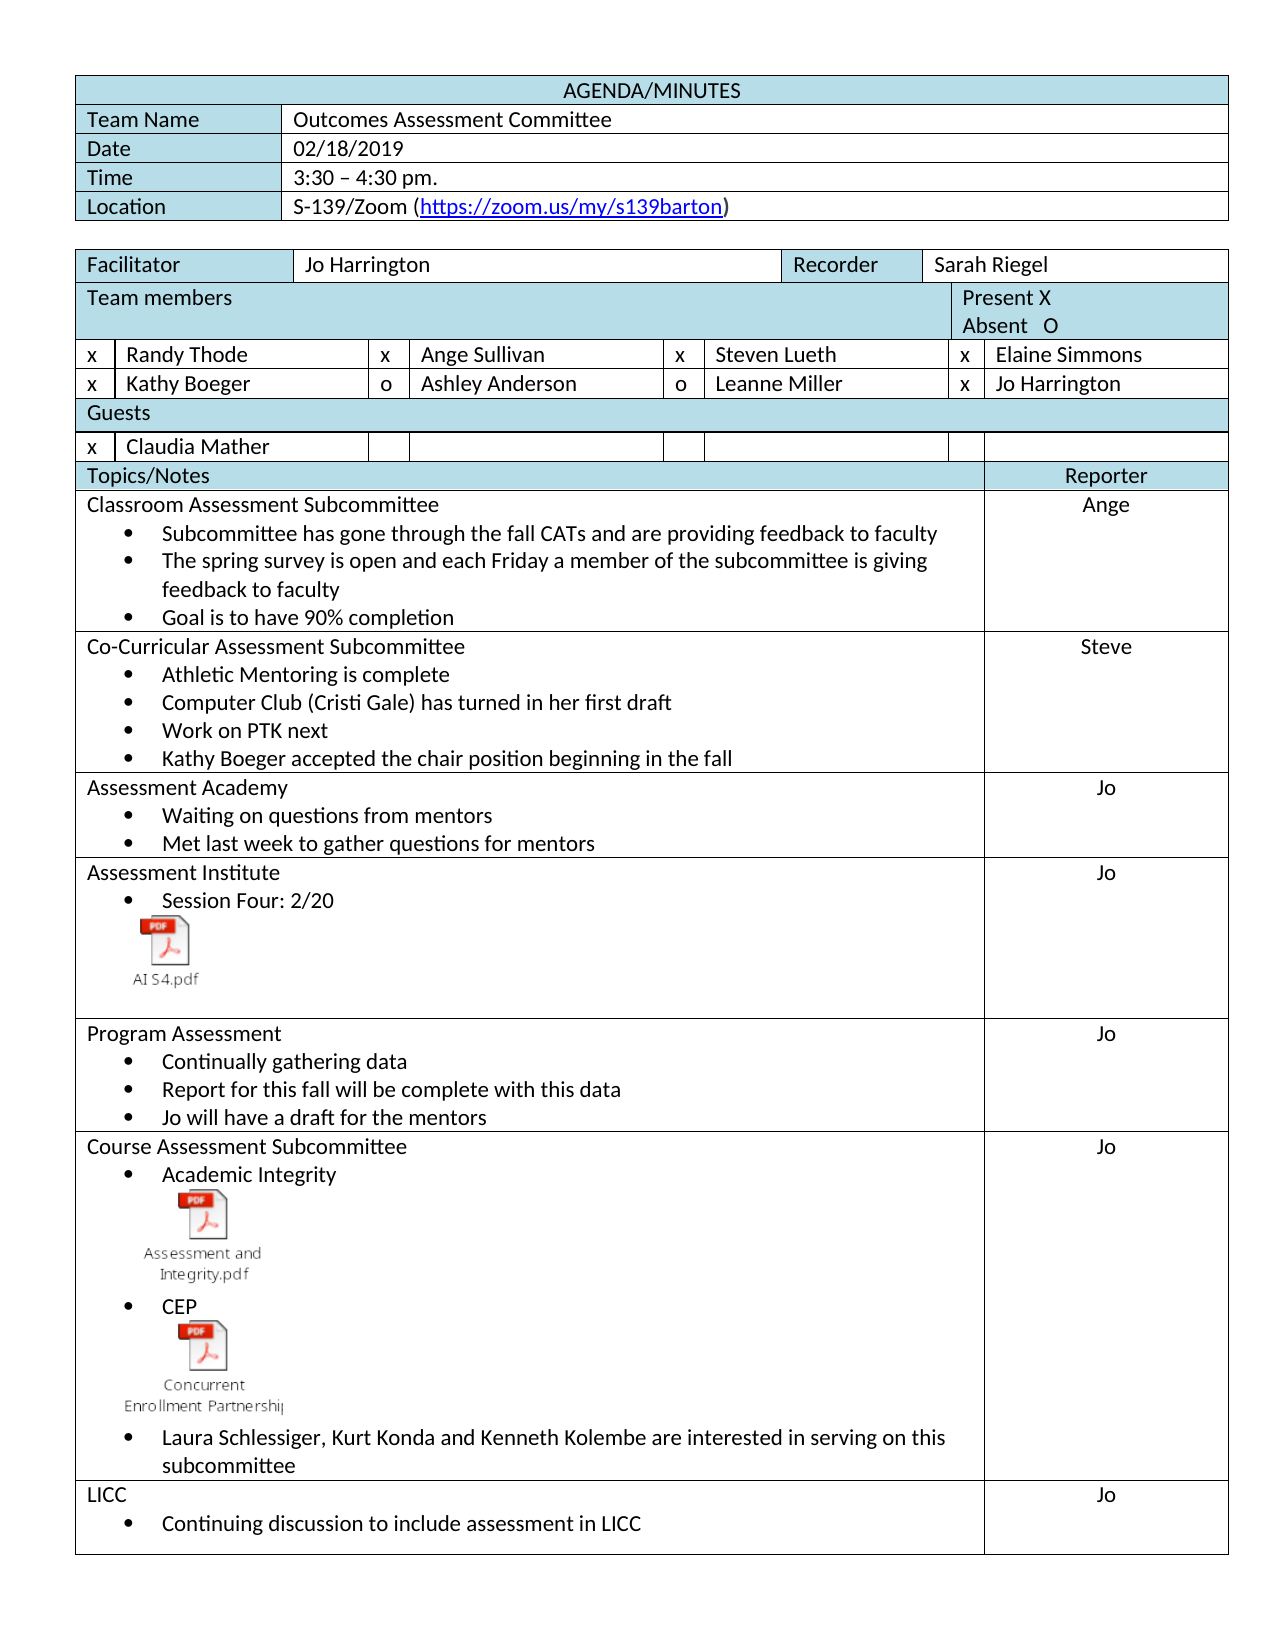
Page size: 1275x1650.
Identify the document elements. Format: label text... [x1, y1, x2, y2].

table_cell [985, 433, 1228, 461]
table_cell Claudia Mather [116, 433, 368, 461]
table_cell [410, 433, 663, 461]
table_cell Jo [985, 858, 1228, 1018]
table_cell [369, 433, 409, 461]
table_cell Topics/Notes [76, 462, 984, 489]
table_cell x [369, 340, 409, 368]
table_cell 3:30 – 4:30 pm. [282, 163, 1228, 191]
table_cell Kathy Boeger [116, 369, 368, 397]
table_cell Jo [985, 1481, 1228, 1553]
table_cell Leanne Miller [705, 369, 948, 397]
table_cell Location [76, 192, 281, 220]
table_cell Outcomes Assessment Committee [282, 105, 1228, 133]
table_cell Present X Absent O [952, 283, 1228, 339]
table_cell [949, 433, 984, 461]
table_cell S-139/Zoom (https://zoom.us/my/s139barton) [282, 192, 1228, 220]
table_cell Ange Sullivan [410, 340, 663, 368]
table_cell x [949, 369, 984, 397]
table_cell Assessment Institute Session Four: 2/20 [76, 858, 984, 1018]
table_cell Team members [76, 283, 951, 339]
table_header Recorder [782, 250, 922, 282]
table_cell Ange [985, 491, 1228, 631]
table_header Sarah Riegel [923, 250, 1228, 282]
table_cell x [76, 369, 114, 397]
table_cell Program Assessment Continually gathering data Report for this fall will be complete with this data Jo will have a draft for the mentors [76, 1019, 984, 1131]
table_cell Elaine Simmons [985, 340, 1228, 368]
table_cell o [369, 369, 409, 397]
table_cell Ashley Anderson [410, 369, 663, 397]
table_cell LICC Continuing discussion to include assessment in LICC [76, 1481, 984, 1553]
table_cell Randy Thode [116, 340, 368, 368]
table_cell Jo [985, 1019, 1228, 1131]
table_cell x [76, 433, 114, 461]
table_cell x [76, 340, 114, 368]
table_cell Jo Harrington [985, 369, 1228, 397]
table_header Facilitator [76, 250, 293, 282]
table_cell Jo [985, 1132, 1228, 1479]
table_cell 02/18/2019 [282, 134, 1228, 162]
table_header AGENDA/MINUTES [76, 76, 1228, 104]
table_cell Classroom Assessment Subcommittee Subcommittee has gone through the fall CATs and are providing feedback to faculty The spring survey is open and each Friday a member of the subcommittee is giving feedback to faculty Goal is to have 90% completion [76, 491, 984, 631]
table_cell Team Name [76, 105, 281, 133]
table_cell Jo [985, 773, 1228, 857]
table_cell x [949, 340, 984, 368]
table_cell Steven Lueth [705, 340, 948, 368]
table_cell [664, 433, 704, 461]
table_cell Course Assessment Subcommittee Academic Integrity CEP Laura Schlessiger, Kurt Konda and Kenneth Kolembe are interested in serving on this subcommittee [76, 1132, 984, 1479]
table_cell o [664, 369, 704, 397]
table_cell Time [76, 163, 281, 191]
table_cell Co-Curricular Assessment Subcommittee Athletic Mentoring is complete Computer Club (Cristi Gale) has turned in her first draft Work on PTK next Kathy Boeger accepted the chair position beginning in the fall [76, 632, 984, 772]
table_cell Reporter [985, 462, 1228, 489]
table_cell Date [76, 134, 281, 162]
table_cell Assessment Academy Waiting on questions from mentors Met last week to gather questions for mentors [76, 773, 984, 857]
table_header Jo Harrington [294, 250, 781, 282]
table_cell Steve [985, 632, 1228, 772]
table_cell [705, 433, 948, 461]
table_cell Guests [76, 399, 1228, 431]
table_cell x [664, 340, 704, 368]
